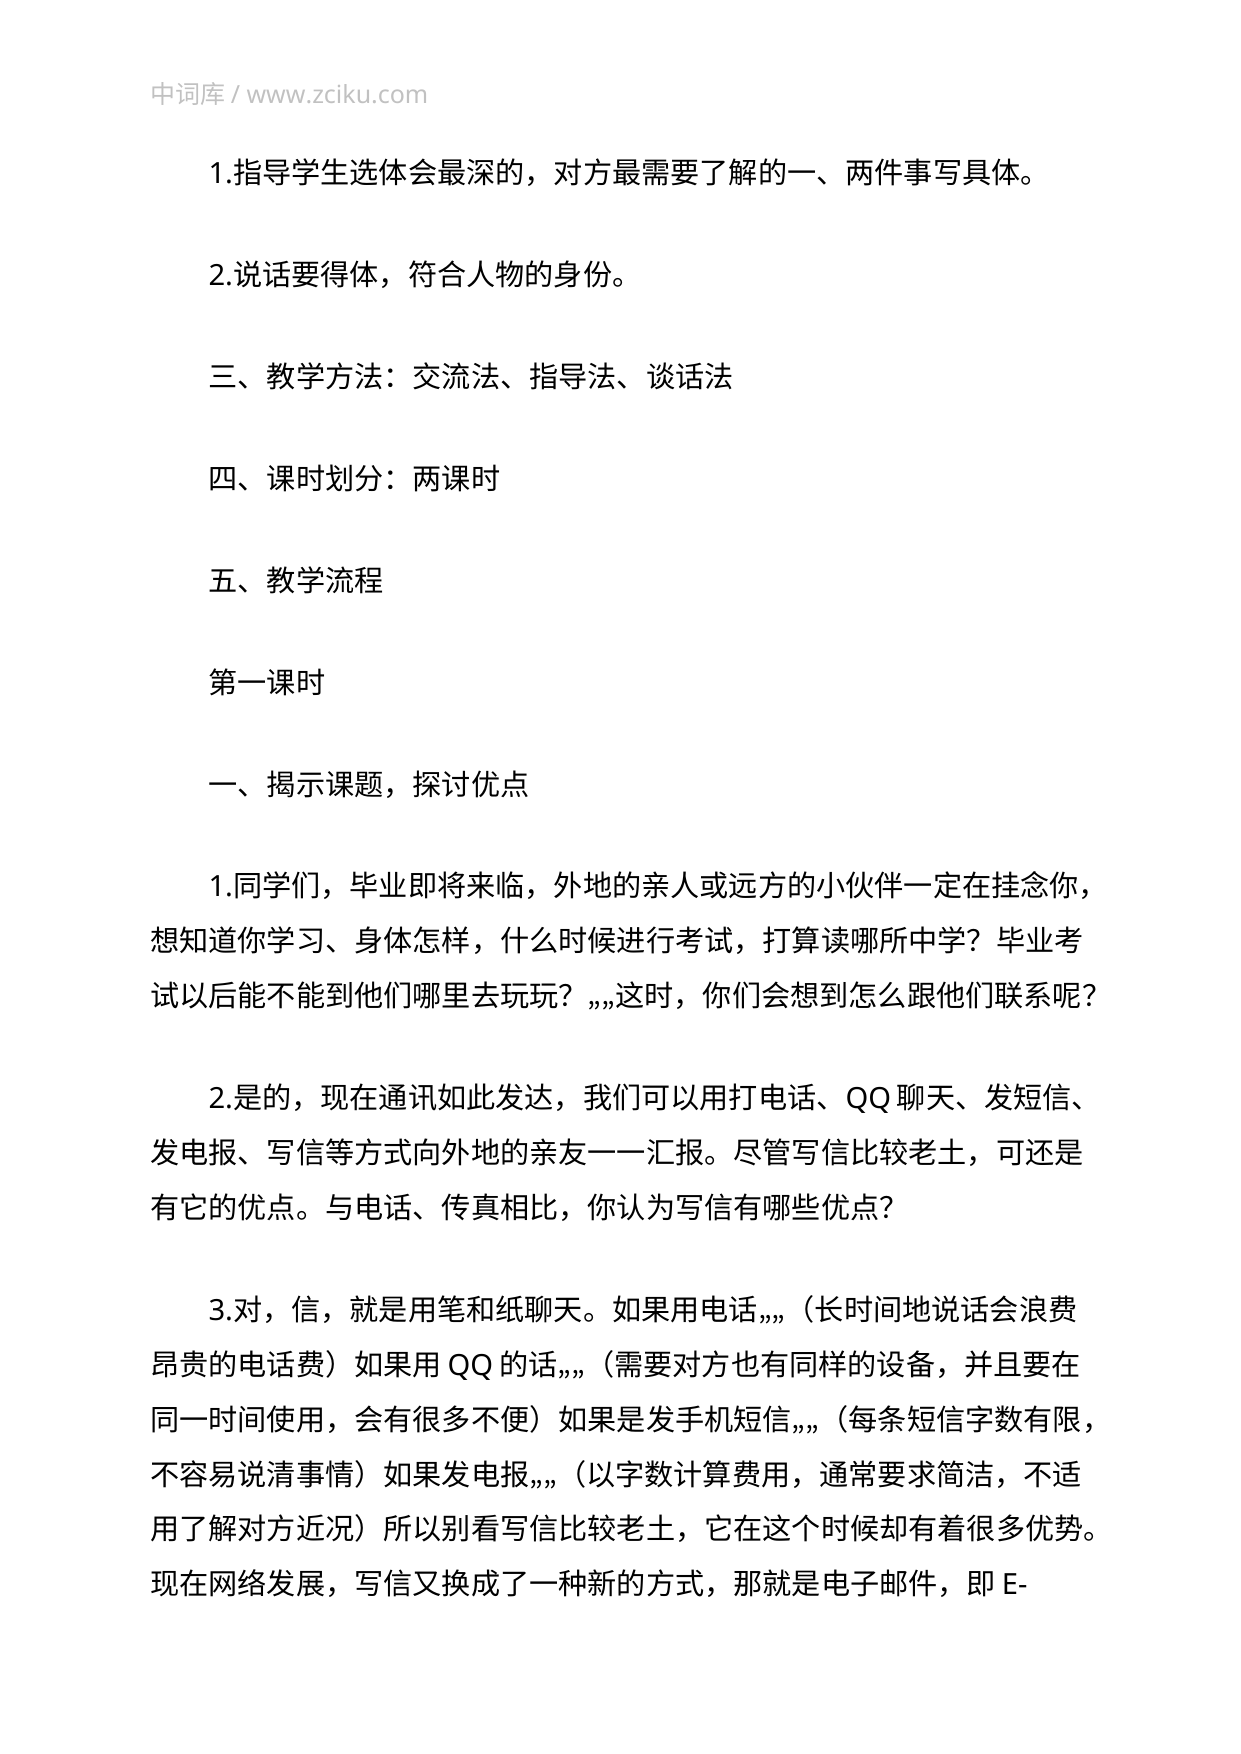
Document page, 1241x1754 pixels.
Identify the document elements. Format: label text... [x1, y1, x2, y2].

text 三、教学方法：交流法、指导法、谈话法 [150, 354, 1090, 396]
text 第一课时 [150, 659, 1090, 702]
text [150, 1286, 1090, 1603]
text 一、揭示课题，探讨优点 [150, 761, 1090, 803]
text 1.指导学生选体会最深的，对方最需要了解的一、两件事写具体。 [150, 150, 1090, 192]
text 1.同学们，毕业即将来临，外地的亲人或远方的小伙伴一定在挂念你，想知道你学习、身体怎样，什么时候进行考试，打算读哪所中学？毕业考试以后能不能到他们哪里去玩玩？„„这时，你们会想到怎么跟他们联系呢？ [150, 863, 1090, 1015]
text 2.说话要得体，符合人物的身份。 [150, 252, 1090, 294]
text 五、教学流程 [150, 557, 1090, 600]
text 2.是的，现在通讯如此发达，我们可以用打电话、QQ聊天、发短信、发电报、写信等方式向外地的亲友一一汇报。尽管写信比较老土，可还是有它的优点。与电话、传真相比，你认为写信有哪些优点？ [150, 1074, 1090, 1227]
text 四、课时划分：两课时 [150, 456, 1090, 498]
